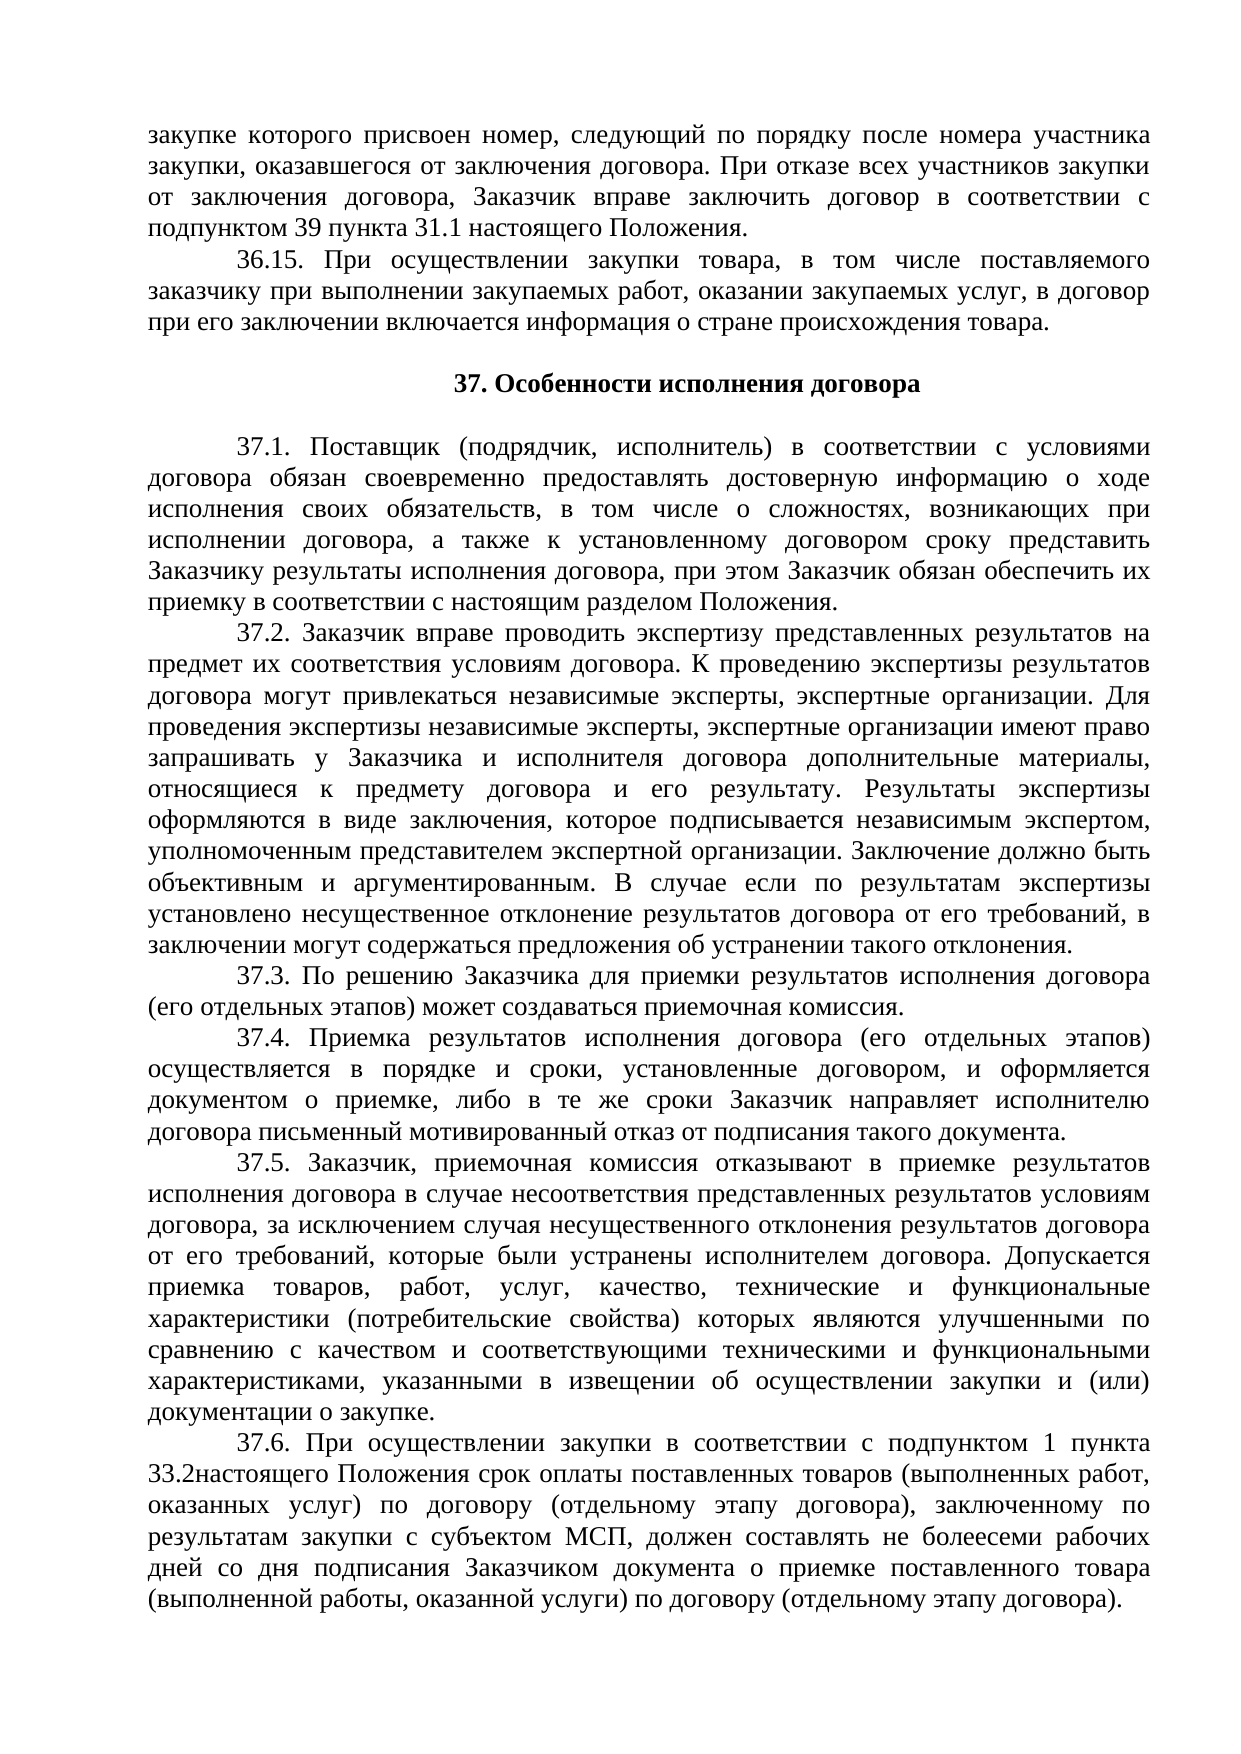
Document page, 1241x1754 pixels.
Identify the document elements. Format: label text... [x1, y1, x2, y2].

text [148, 118, 1152, 243]
text 36.15. При осуществлении закупки товара, в том числе поставляемого заказчику при выполнении закупаемых работ, оказании закупаемых услуг, в договор при его заключении включается информация о стране происхождения товара. [148, 243, 1152, 336]
text 37. Особенности исполнения договора [148, 367, 1152, 398]
text 37.4. Приемка результатов исполнения договора (его отдельных этапов) осуществляется в порядке и сроки, установленные договором, и оформляется документом о приемке, либо в те же сроки Заказчик направляет исполнителю договора письменный мотивированный отказ от подписания такого документа. [148, 1021, 1152, 1146]
text 37.1. Поставщик (подрядчик, исполнитель) в соответствии с условиями договора обязан своевременно предоставлять достоверную информацию о ходе исполнения своих обязательств, в том числе о сложностях, возникающих при исполнении договора, а также к установленному договором сроку представить Заказчику результаты исполнения договора, при этом Заказчик обязан обеспечить их приемку в соответствии с настоящим разделом Положения. [148, 429, 1152, 616]
text 37.2. Заказчик вправе проводить экспертизу представленных результатов на предмет их соответствия условиям договора. К проведению экспертизы результатов договора могут привлекаться независимые эксперты, экспертные организации. Для проведения экспертизы независимые эксперты, экспертные организации имеют право запрашивать у Заказчика и исполнителя договора дополнительные материалы, относящиеся к предмету договора и его результату. Результаты экспертизы оформляются в виде заключения, которое подписывается независимым экспертом, уполномоченным представителем экспертной организации. Заключение должно быть объективным и аргументированным. В случае если по результатам экспертизы установлено несущественное отклонение результатов договора от его требований, в заключении могут содержаться предложения об устранении такого отклонения. [148, 616, 1152, 959]
text 37.5. Заказчик, приемочная комиссия отказывают в приемке результатов исполнения договора в случае несоответствия представленных результатов условиям договора, за исключением случая несущественного отклонения результатов договора от его требований, которые были устранены исполнителем договора. Допускается приемка товаров, работ, услуг, качество, технические и функциональные характеристики (потребительские свойства) которых являются улучшенными по сравнению с качеством и соответствующими техническими и функциональными характеристиками, указанными в извещении об осуществлении закупки и (или) документации о закупке. [148, 1146, 1152, 1426]
text 37.6. При осуществлении закупки в соответствии с подпунктом 1 пункта 33.2настоящего Положения срок оплаты поставленных товаров (выполненных работ, оказанных услуг) по договору (отдельному этапу договора), заключенному по результатам закупки с субъектом МСП, должен составлять не болеесеми рабочих дней со дня подписания Заказчиком документа о приемке поставленного товара (выполненной работы, оказанной услуги) по договору (отдельному этапу договора). [148, 1426, 1152, 1613]
text 37.3. По решению Заказчика для приемки результатов исполнения договора (его отдельных этапов) может создаваться приемочная комиссия. [148, 959, 1152, 1021]
